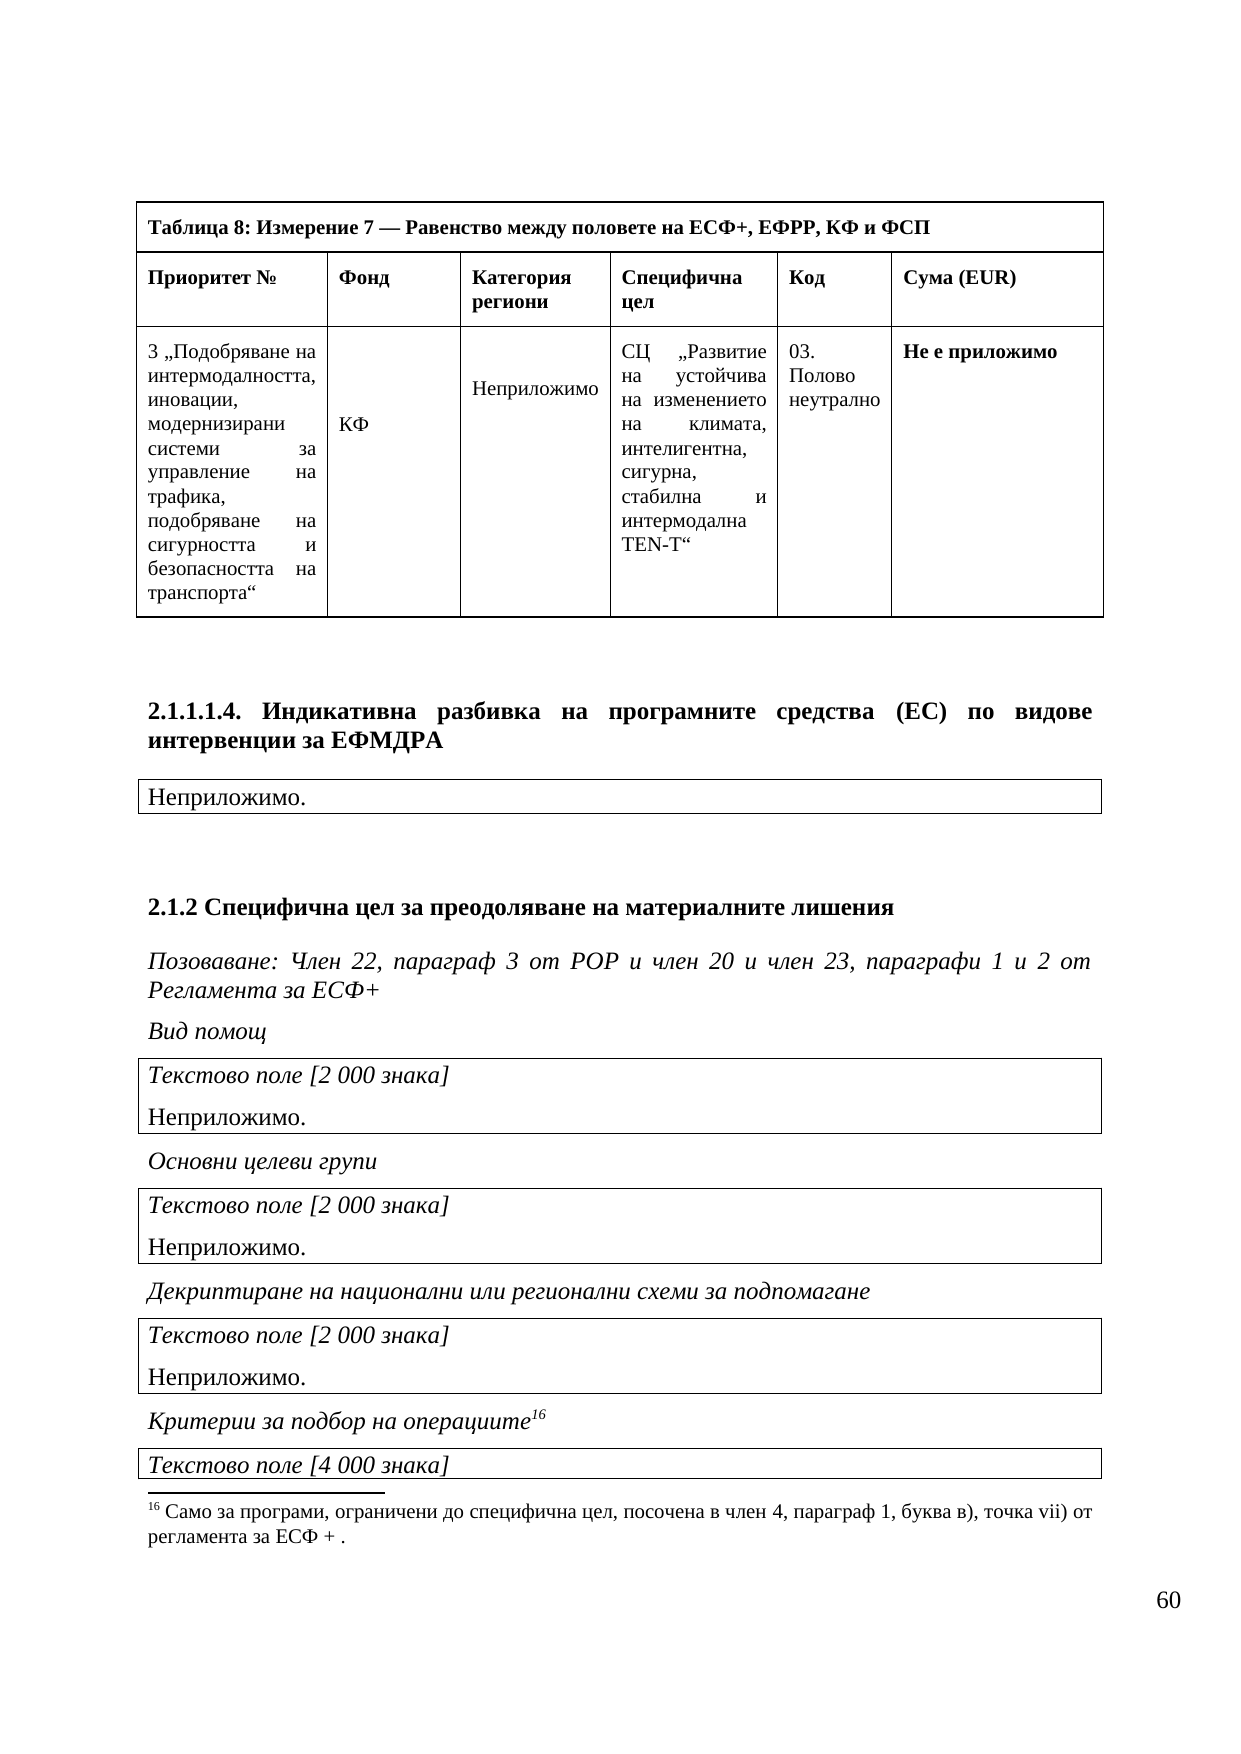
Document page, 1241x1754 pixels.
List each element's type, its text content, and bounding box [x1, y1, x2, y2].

text Неприложимо. [139, 780, 1101, 813]
text Неприложимо. [139, 1099, 1101, 1133]
text Вид помощ [148, 1016, 1093, 1045]
table_cell Неприложимо [461, 327, 610, 616]
table_cell Категория региони [461, 253, 610, 326]
text Текстово поле [2 000 знака] [139, 1319, 1101, 1349]
table_cell СЦ „Развитие на устойчива на изменението на климата, интелигентна, сигурна, стабилна и интермодална TEN-T“ [611, 327, 777, 616]
table_cell Не е приложимо [892, 327, 1103, 616]
table_cell Фонд [328, 253, 460, 326]
text Критерии за подбор на операциите [148, 1406, 1093, 1435]
text 2.1.1.1.4. Индикативна разбивка на програмните средства (ЕС) по видове интервенции за ЕФМДРА [148, 696, 1093, 754]
text 2.1.2 Специфична цел за преодоляване на материалните лишения [148, 892, 1093, 921]
text Текстово поле [2 000 знака] [139, 1059, 1101, 1089]
text Основни целеви групи [148, 1146, 1093, 1175]
table_cell Код [778, 253, 891, 326]
text Неприложимо. [139, 1229, 1101, 1263]
table_cell 03. Полово неутрално [778, 327, 891, 616]
text Декриптиране на национални или регионални схеми за подпомагане [148, 1276, 1093, 1305]
table_header Таблица 8: Измерение 7 — Равенство между половете на ЕСФ+, ЕФРР, КФ и ФСП [137, 203, 1103, 251]
table_cell Сума (EUR) [892, 253, 1103, 326]
table_cell Приоритет № [137, 253, 327, 326]
text Текстово поле [4 000 знака] [139, 1449, 1101, 1478]
text Позоваване: Член 22, параграф 3 от РОР и член 20 и член 23, параграфи 1 и 2 от Регламента за ЕСФ+ [148, 946, 1093, 1004]
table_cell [137, 327, 327, 616]
table_cell КФ [328, 327, 460, 616]
text Текстово поле [2 000 знака] [139, 1189, 1101, 1219]
text Неприложимо. [139, 1359, 1101, 1393]
table_cell Специфична цел [611, 253, 777, 326]
